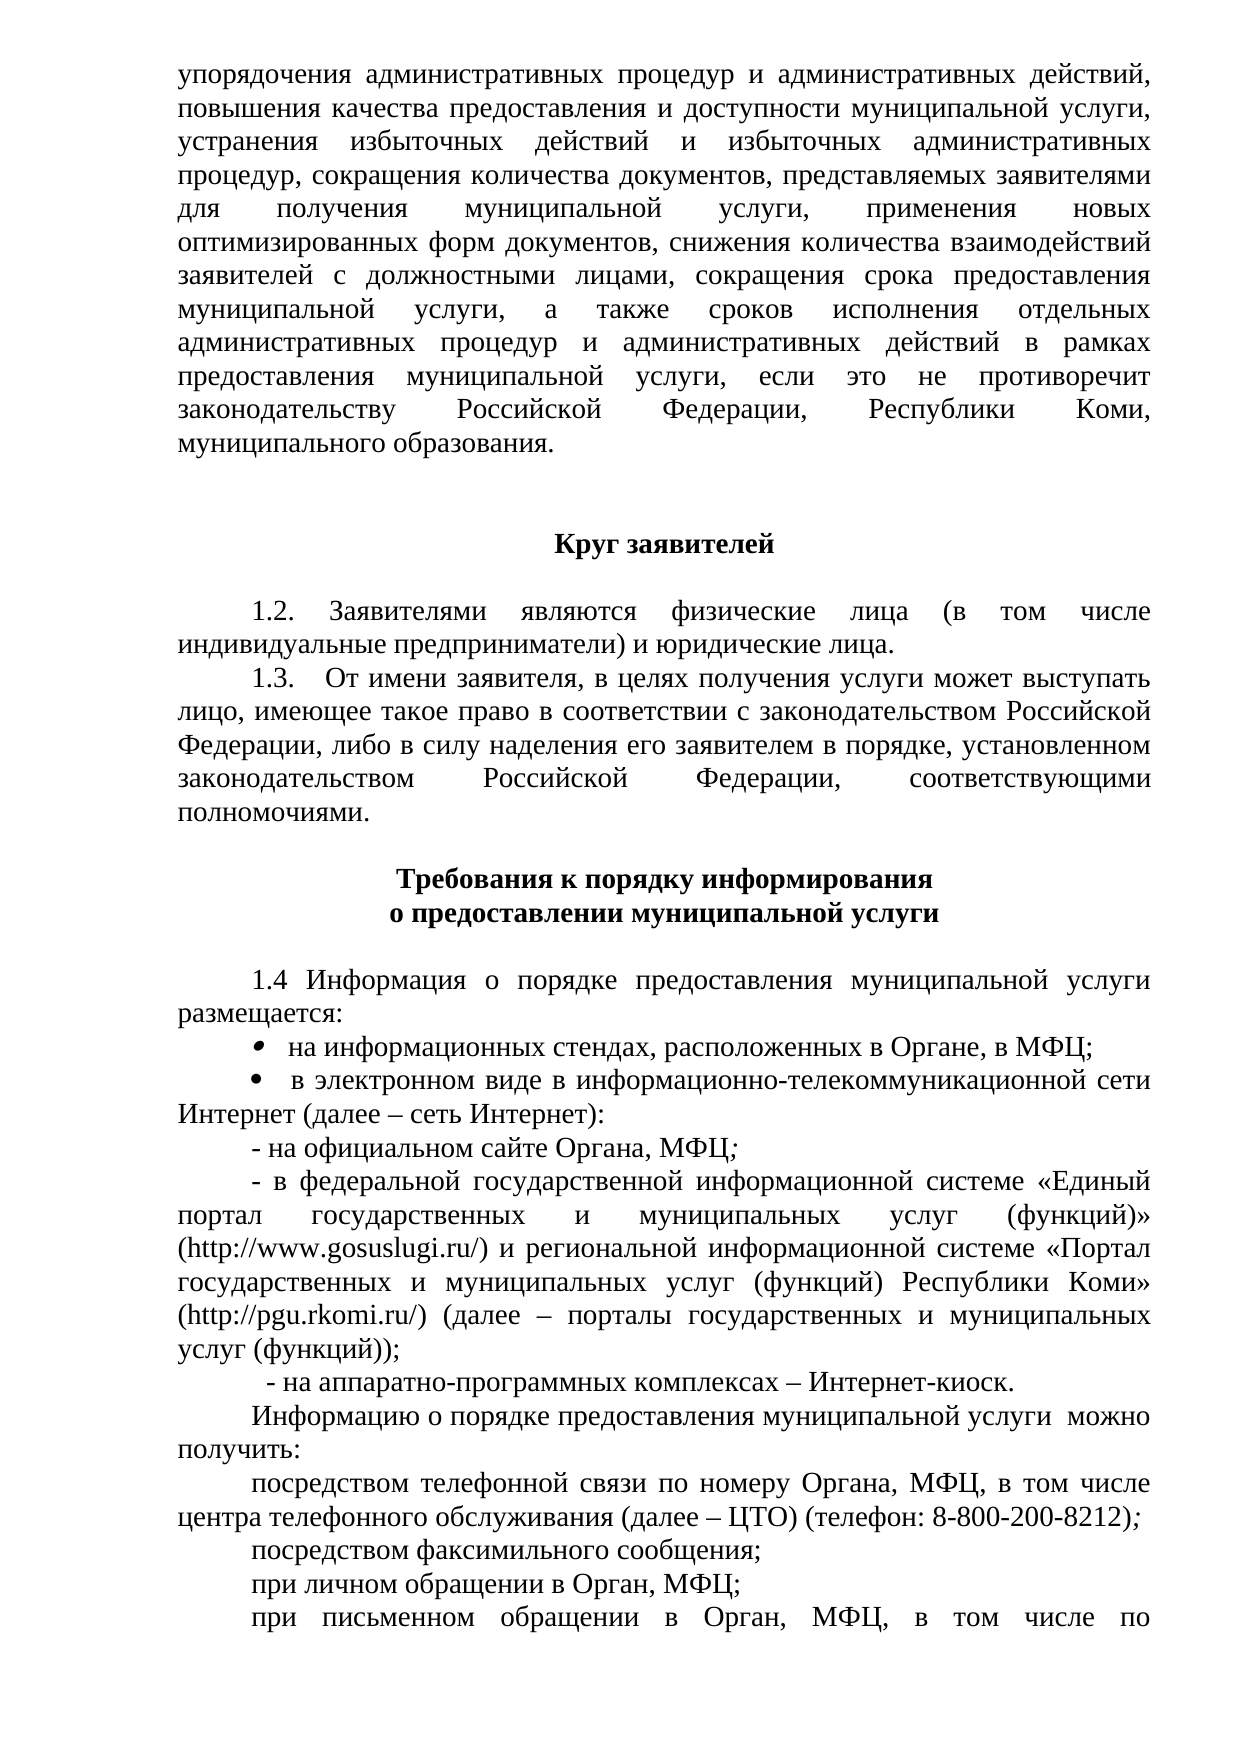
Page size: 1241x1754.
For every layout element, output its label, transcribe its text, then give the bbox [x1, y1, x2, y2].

text Информацию о порядке предоставления муниципальной услуги можно получить: [177, 1398, 1152, 1465]
text Требования к порядку информирования [177, 861, 1152, 895]
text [177, 1599, 1152, 1633]
text - в федеральной государственной информационной системе «Единый портал государственных и муниципальных услуг (функций)» (http://www.gosuslugi.ru/) и региональной информационной системе «Портал государственных и муниципальных услуг (функций) Республики Коми» (http://pgu.rkomi.ru/) (далее – порталы государственных и муниципальных услуг (функций)); [177, 1163, 1152, 1364]
text - на аппаратно-программных комплексах – Интернет-киоск. [266, 1364, 1152, 1398]
text - на официальном сайте Органа, МФЦ; [177, 1130, 1152, 1163]
text посредством факсимильного сообщения; [177, 1532, 1152, 1566]
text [177, 56, 1152, 459]
text о предоставлении муниципальной услуги [177, 895, 1152, 928]
text 1.2. Заявителями являются физические лица (в том числе индивидуальные предприниматели) и юридические лица. [177, 593, 1152, 660]
text при личном обращении в Орган, МФЦ; [177, 1566, 1152, 1599]
text 1.3. От имени заявителя, в целях получения услуги может выступать лицо, имеющее такое право в соответствии с законодательством Российской Федерации, либо в силу наделения его заявителем в порядке, установленном законодательством Российской Федерации, соответствующими полномочиями. [177, 660, 1152, 828]
text посредством телефонной связи по номеру Органа, МФЦ, в том числе центра телефонного обслуживания (далее – ЦТО) (телефон: 8-800-200-8212); [177, 1465, 1152, 1532]
text Круг заявителей [177, 526, 1152, 559]
text 1.4 Информация о порядке предоставления муниципальной услуги размещается: [177, 962, 1152, 1029]
list в электронном виде в информационно-телекоммуникационной сети Интернет (далее – сеть Интернет): [177, 1062, 1152, 1130]
list на информационных стендах, расположенных в Органе, в МФЦ; [177, 1029, 1152, 1062]
